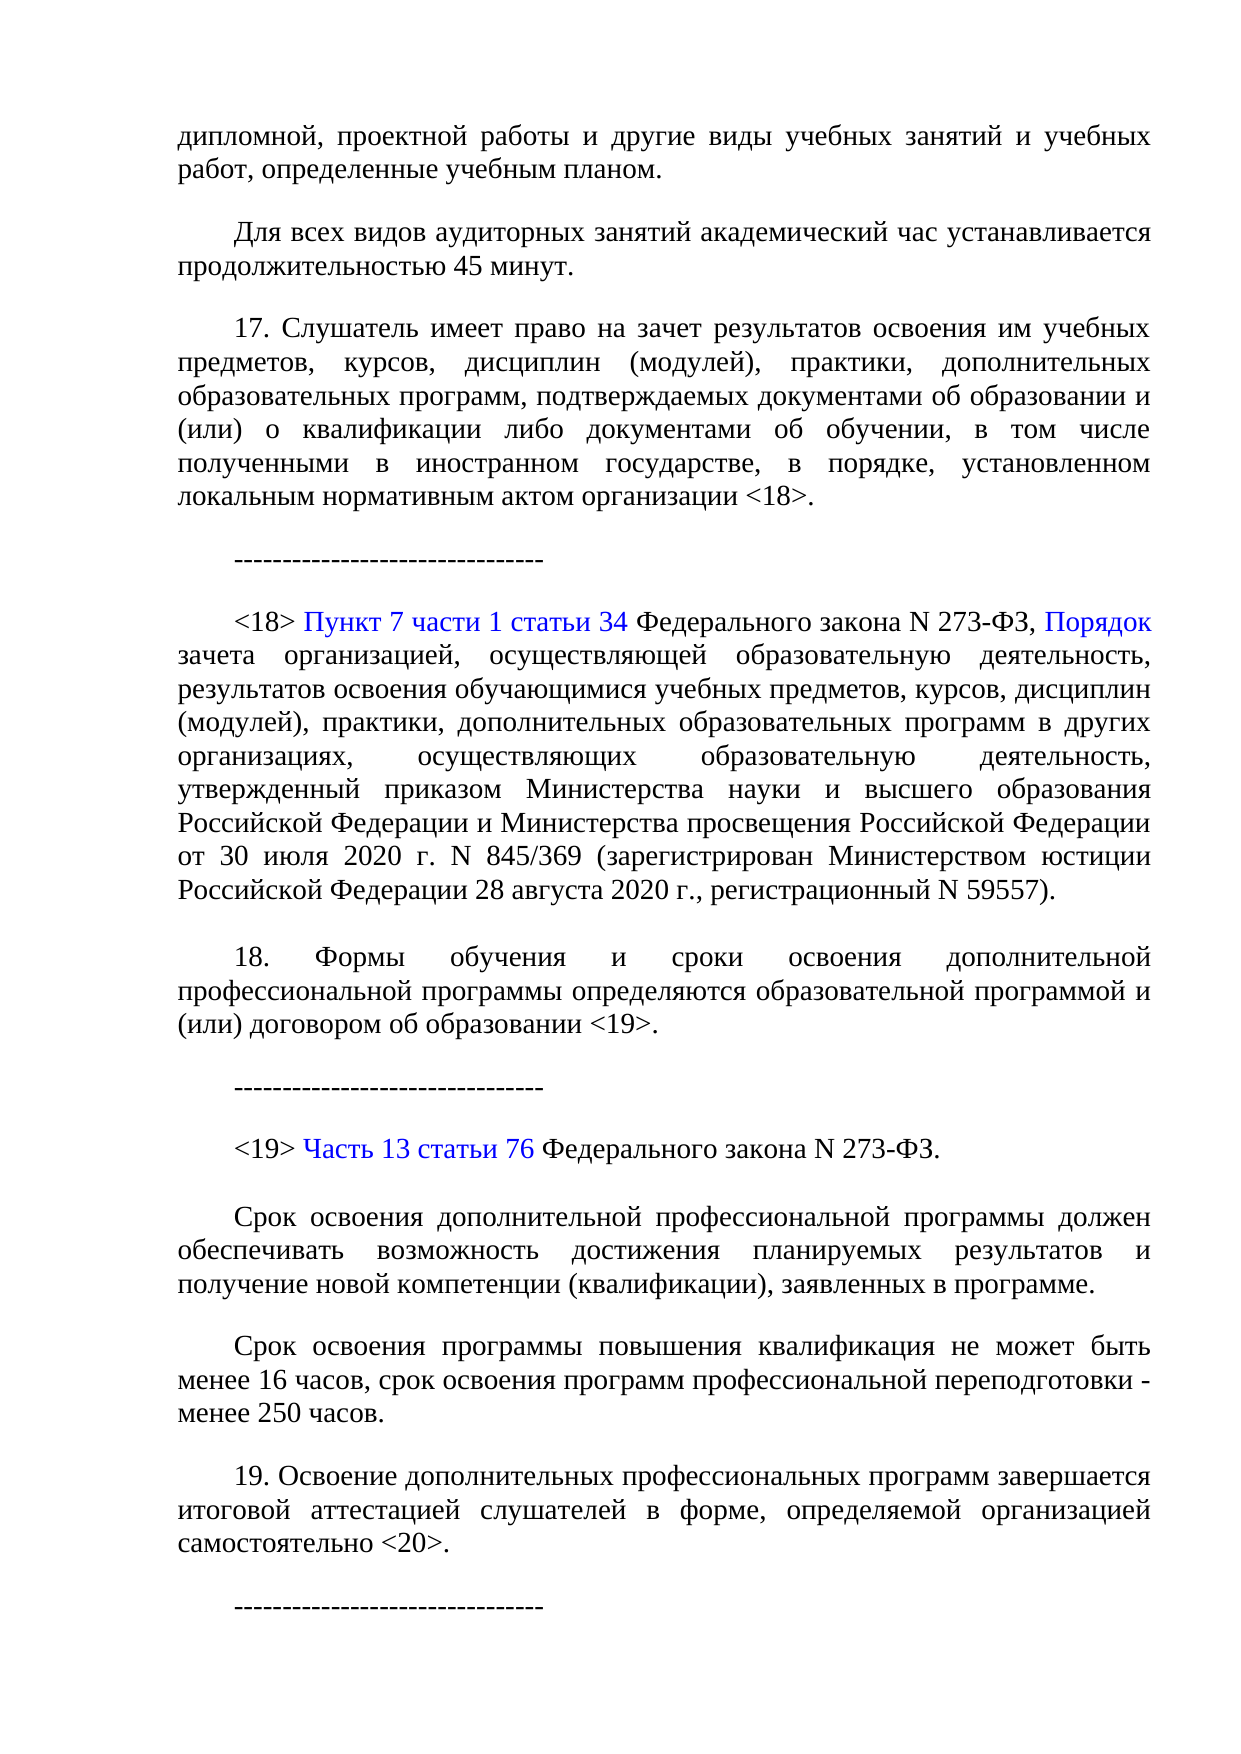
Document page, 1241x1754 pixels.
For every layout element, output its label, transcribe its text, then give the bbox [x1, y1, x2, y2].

text 18. Формы обучения и сроки освоения дополнительной профессиональной программы определяются образовательной программой и (или) договором об образовании <19>. [177, 939, 1152, 1040]
text Срок освоения программы повышения квалификация не может быть менее 16 часов, срок освоения программ профессиональной переподготовки - менее 250 часов. [177, 1328, 1152, 1429]
text <19> Часть 13 статьи 76 Федерального закона N 273-ФЗ. [177, 1132, 1152, 1165]
text Срок освоения дополнительной профессиональной программы должен обеспечивать возможность достижения планируемых результатов и получение новой компетенции (квалификации), заявленных в программе. [177, 1199, 1152, 1299]
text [177, 118, 1152, 185]
text <18> Пункт 7 части 1 статьи 34 Федерального закона N 273-ФЗ, Порядок зачета организацией, осуществляющей образовательную деятельность, результатов освоения обучающимися учебных предметов, курсов, дисциплин (модулей), практики, дополнительных образовательных программ в других организациях, осуществляющих образовательную деятельность, утвержденный приказом Министерства науки и высшего образования Российской Федерации и Министерства просвещения Российской Федерации от 30 июля 2020 г. N 845/369 (зарегистрирован Министерством юстиции Российской Федерации 28 августа 2020 г., регистрационный N 59557). [177, 604, 1152, 906]
text -------------------------------- [177, 541, 1152, 574]
text 17. Слушатель имеет право на зачет результатов освоения им учебных предметов, курсов, дисциплин (модулей), практики, дополнительных образовательных программ, подтверждаемых документами об образовании и (или) о квалификации либо документами об обучении, в том числе полученными в иностранном государстве, в порядке, установленном локальным нормативным актом организации <18>. [177, 311, 1152, 512]
text -------------------------------- [177, 1588, 1152, 1622]
text 19. Освоение дополнительных профессиональных программ завершается итоговой аттестацией слушателей в форме, определяемой организацией самостоятельно <20>. [177, 1458, 1152, 1559]
text Для всех видов аудиторных занятий академический час устанавливается продолжительностью 45 минут. [177, 214, 1152, 281]
text -------------------------------- [177, 1069, 1152, 1102]
